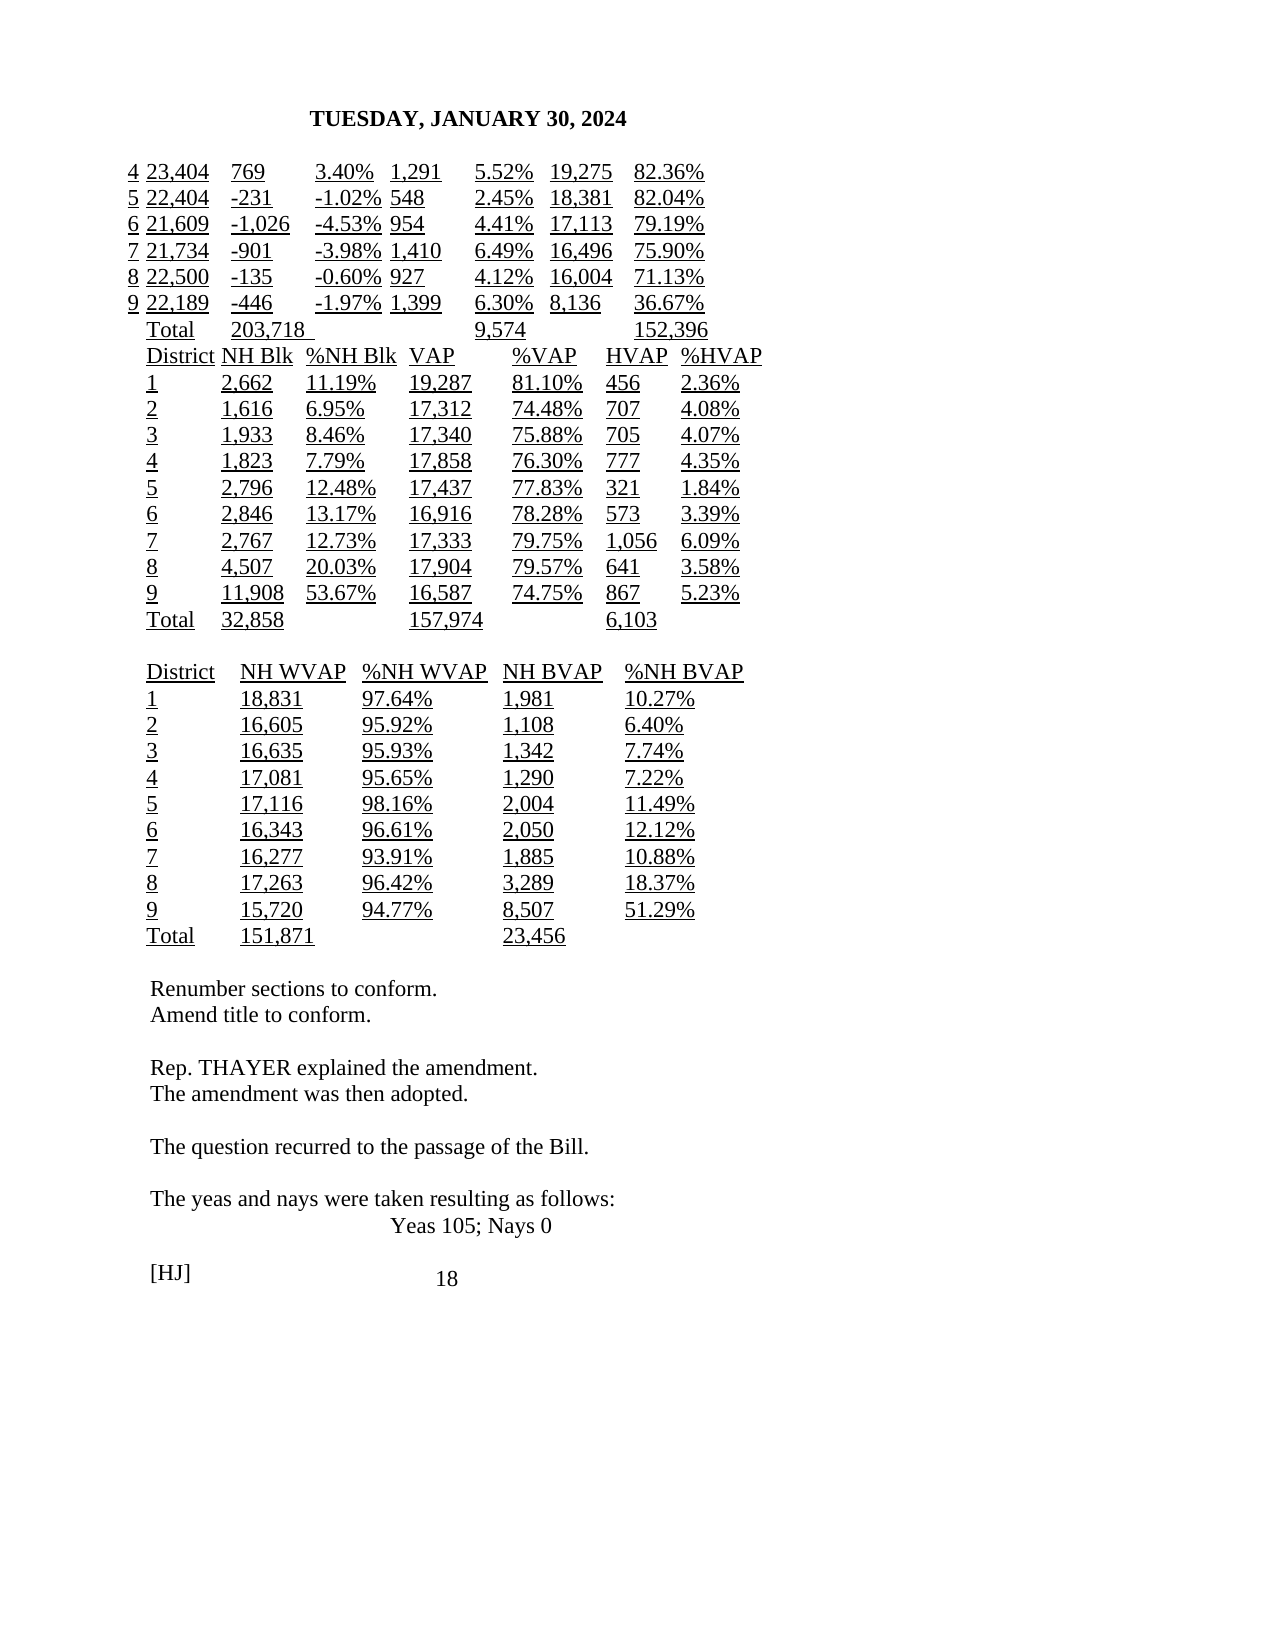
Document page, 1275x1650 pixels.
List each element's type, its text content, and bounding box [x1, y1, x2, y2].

text 5 22,404 -231 -1.02% 548 2.45% 18,381 82.04% [127, 184, 786, 210]
text The amendment was then adopted. [127, 1080, 786, 1106]
text Total 151,871 23,456 [127, 922, 786, 948]
text 6 2,846 13.17% 16,916 78.28% 573 3.39% [127, 500, 786, 527]
text Total 203,718 9,574 152,396 [127, 316, 786, 342]
text The question recurred to the passage of the Bill. [127, 1133, 786, 1159]
text District NH WVAP %NH WVAP NH BVAP %NH BVAP [127, 658, 786, 685]
text The yeas and nays were taken resulting as follows: [127, 1186, 786, 1212]
text 8 22,500 -135 -0.60% 927 4.12% 16,004 71.13% [127, 263, 786, 289]
text 8 4,507 20.03% 17,904 79.57% 641 3.58% [127, 553, 786, 579]
title Amend title to conform. [150, 1001, 786, 1027]
text 5 2,796 12.48% 17,437 77.83% 321 1.84% [127, 474, 786, 500]
text 7 21,734 -901 -3.98% 1,410 6.49% 16,496 75.90% [127, 237, 786, 263]
text 3 16,635 95.93% 1,342 7.74% [127, 737, 786, 764]
text District NH Blk %NH Blk VAP %VAP HVAP %HVAP [127, 342, 786, 368]
text Total 32,858 157,974 6,103 [127, 606, 786, 632]
text 2 1,616 6.95% 17,312 74.48% 707 4.08% [127, 395, 786, 421]
text 9 15,720 94.77% 8,507 51.29% [127, 896, 786, 922]
text 7 16,277 93.91% 1,885 10.88% [127, 843, 786, 869]
text Yeas 105; Nays 0 [127, 1212, 786, 1238]
text 1 2,662 11.19% 19,287 81.10% 456 2.36% [127, 368, 786, 395]
text 4 23,404 769 3.40% 1,291 5.52% 19,275 82.36% [127, 158, 786, 184]
text 4 1,823 7.79% 17,858 76.30% 777 4.35% [127, 448, 786, 474]
text 2 16,605 95.92% 1,108 6.40% [127, 711, 786, 737]
text 6 21,609 -1,026 -4.53% 954 4.41% 17,113 79.19% [127, 210, 786, 237]
text 9 11,908 53.67% 16,587 74.75% 867 5.23% [127, 579, 786, 606]
text Renumber sections to conform. [150, 975, 786, 1001]
text 5 17,116 98.16% 2,004 11.49% [127, 790, 786, 817]
text 4 17,081 95.65% 1,290 7.22% [127, 764, 786, 790]
text 3 1,933 8.46% 17,340 75.88% 705 4.07% [127, 421, 786, 448]
text 8 17,263 96.42% 3,289 18.37% [127, 869, 786, 896]
text 9 22,189 -446 -1.97% 1,399 6.30% 8,136 36.67% [127, 289, 786, 316]
text 7 2,767 12.73% 17,333 79.75% 1,056 6.09% [127, 527, 786, 553]
text 6 16,343 96.61% 2,050 12.12% [127, 817, 786, 843]
text 1 18,831 97.64% 1,981 10.27% [127, 685, 786, 711]
text Rep. THAYER explained the amendment. [127, 1054, 786, 1080]
